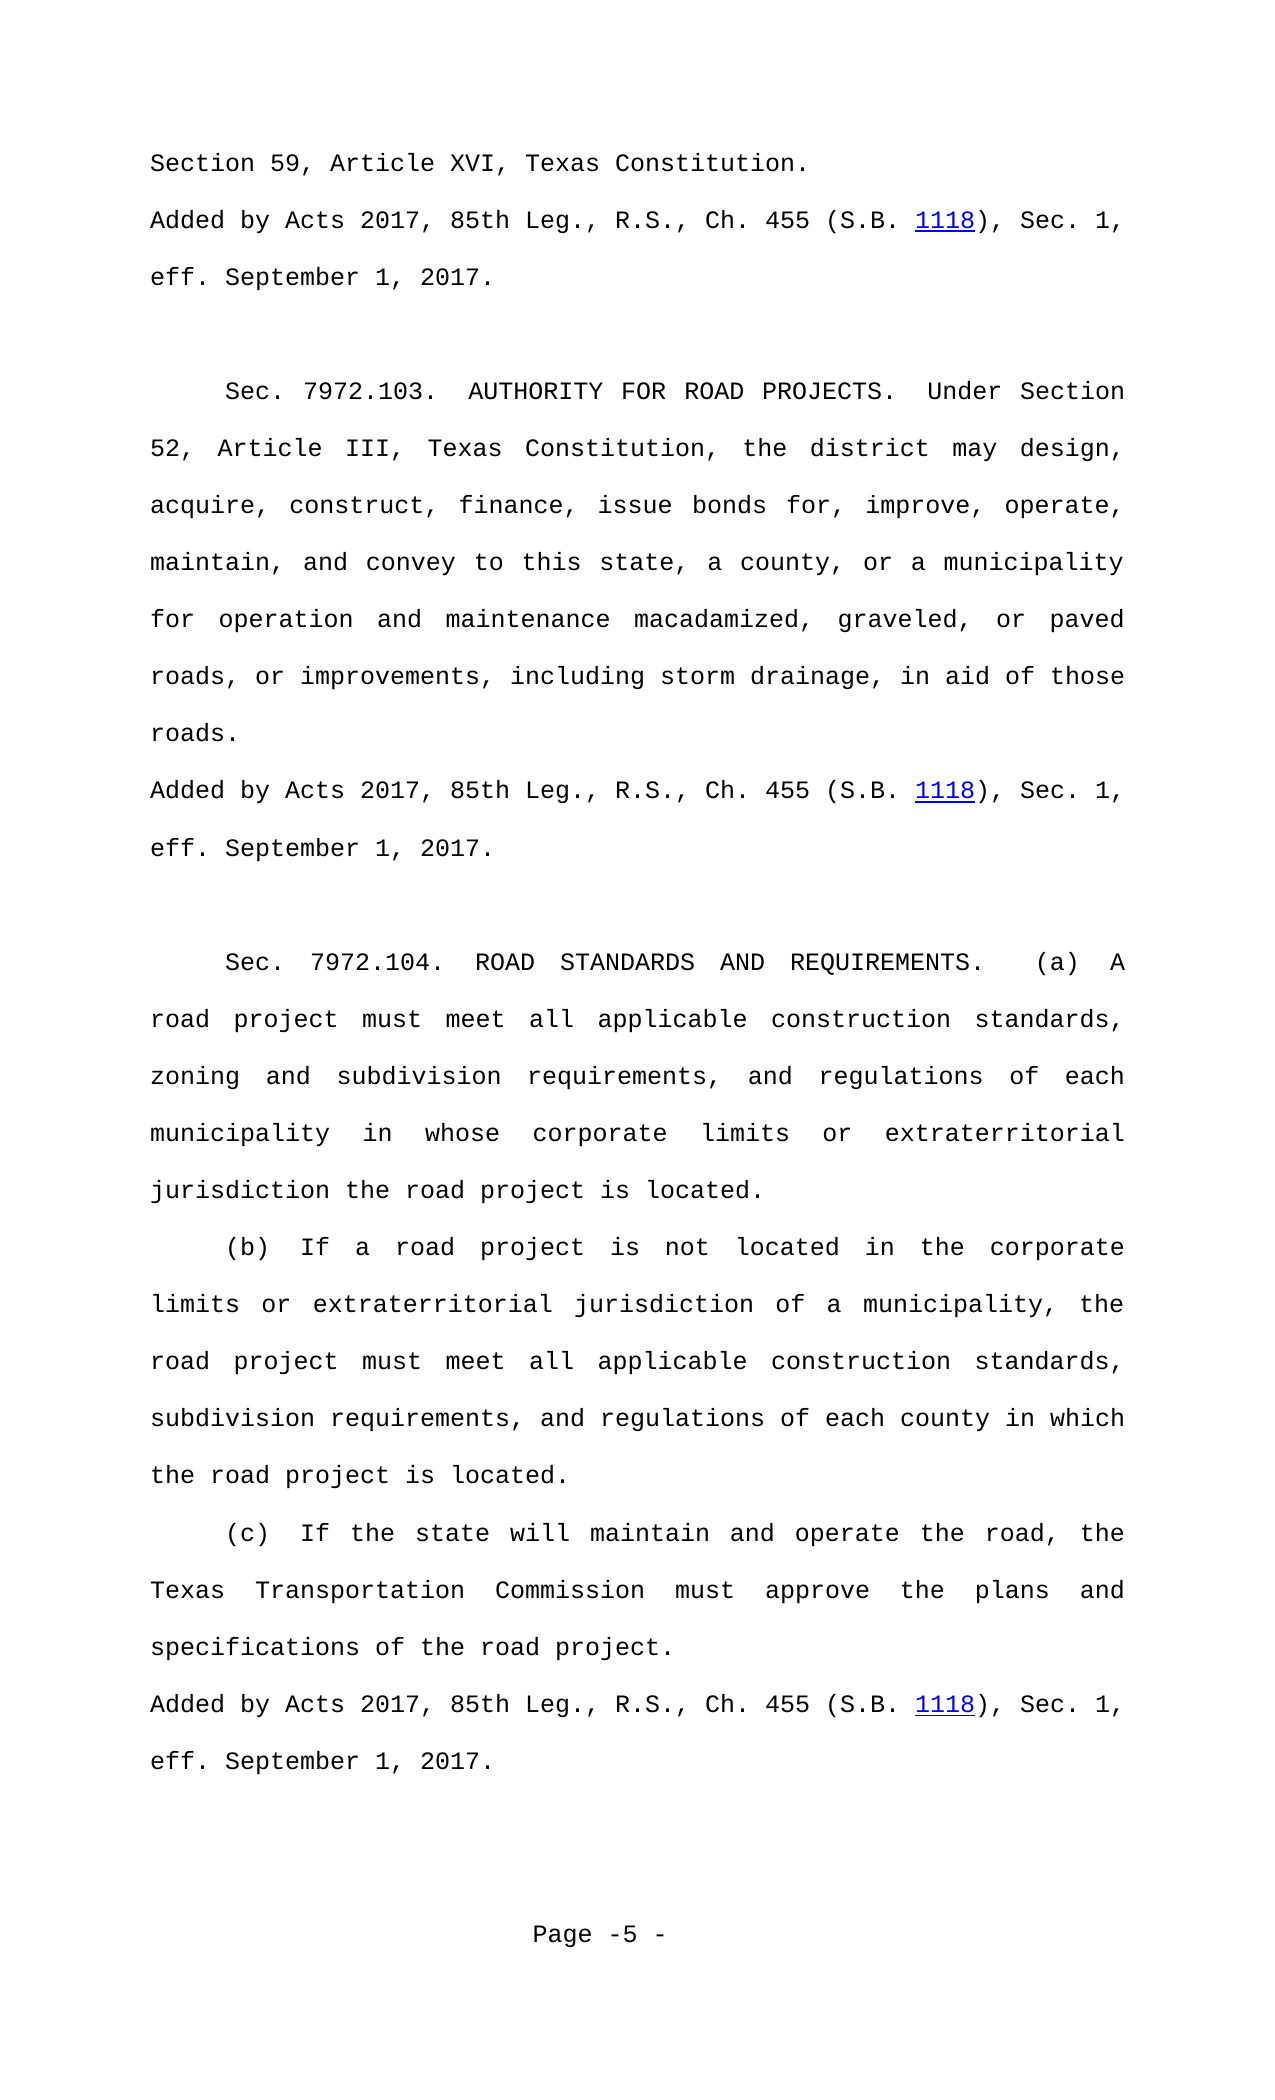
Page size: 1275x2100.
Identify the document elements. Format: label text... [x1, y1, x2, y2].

text Sec. 7972.103. AUTHORITY FOR ROAD PROJECTS. Under Section 52, Article III, Texas Constitution, the district may design, acquire, construct, finance, issue bonds for, improve, operate, maintain, and convey to this state, a county, or a municipality for operation and maintenance macadamized, graveled, or paved roads, or improvements, including storm drainage, in aid of those roads. [150, 378, 1125, 749]
text (b) If a road project is not located in the corporate limits or extraterritorial jurisdiction of a municipality, the road project must meet all applicable construction standards, subdivision requirements, and regulations of each county in which the road project is located. [150, 1234, 1125, 1491]
text (c) If the state will maintain and operate the road, the Texas Transportation Commission must approve the plans and specifications of the road project. [150, 1520, 1125, 1663]
text Sec. 7972.104. ROAD STANDARDS AND REQUIREMENTS. (a) A road project must meet all applicable construction standards, zoning and subdivision requirements, and regulations of each municipality in whose corporate limits or extraterritorial jurisdiction the road project is located. [150, 949, 1125, 1206]
text Added by Acts 2017, 85th Leg., R.S., Ch. 455 (S.B. 1118), Sec. 1, eff. September 1, 2017. [150, 207, 1125, 293]
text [150, 150, 1125, 178]
text Added by Acts 2017, 85th Leg., R.S., Ch. 455 (S.B. 1118), Sec. 1, eff. September 1, 2017. [150, 1691, 1125, 1777]
text Added by Acts 2017, 85th Leg., R.S., Ch. 455 (S.B. 1118), Sec. 1, eff. September 1, 2017. [150, 778, 1125, 863]
